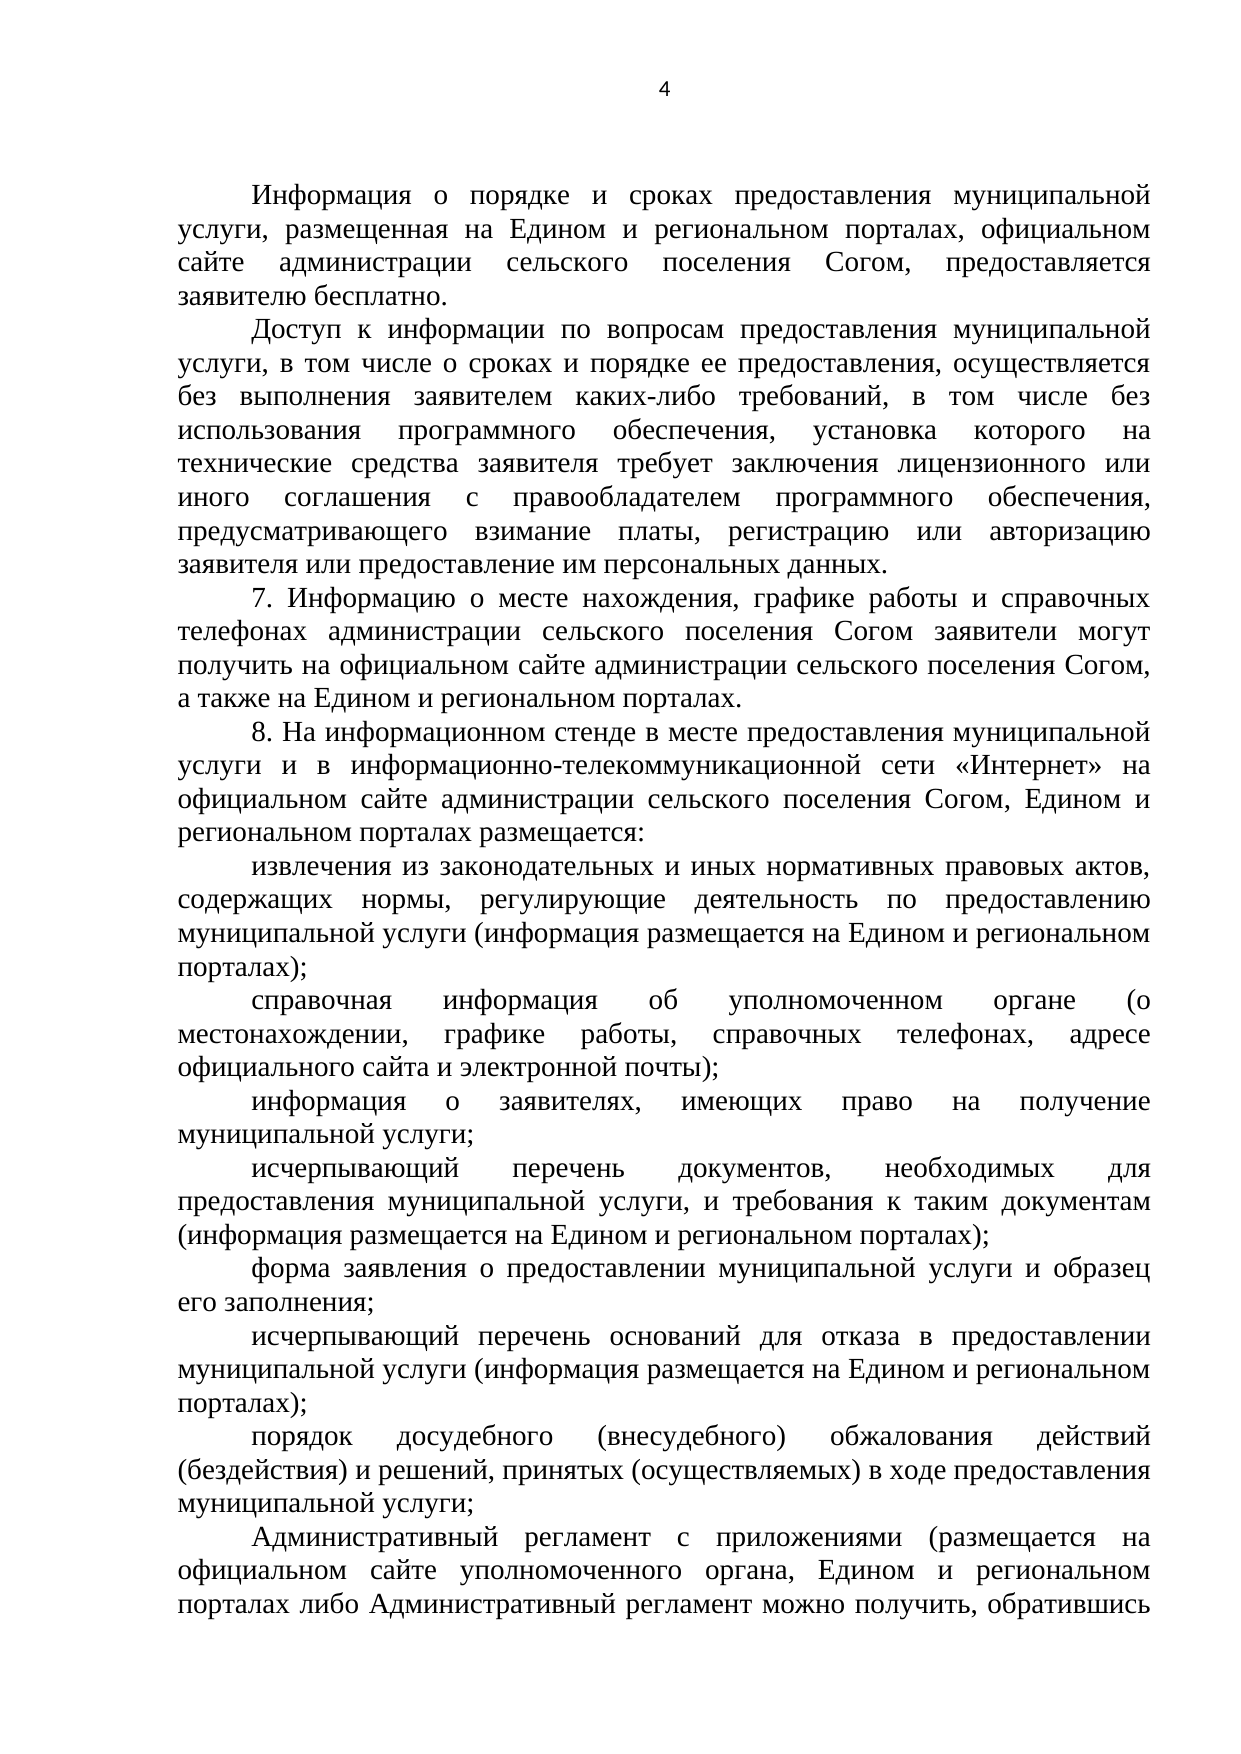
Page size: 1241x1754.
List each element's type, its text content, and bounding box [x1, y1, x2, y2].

text справочная информация об уполномоченном органе (о местонахождении, графике работы, справочных телефонах, адресе официального сайта и электронной почты); [177, 982, 1152, 1083]
text исчерпывающий перечень документов, необходимых для предоставления муниципальной услуги, и требования к таким документам (информация размещается на Едином и региональном порталах); [177, 1150, 1152, 1251]
text Доступ к информации по вопросам предоставления муниципальной услуги, в том числе о сроках и порядке ее предоставления, осуществляется без выполнения заявителем каких-либо требований, в том числе без использования программного обеспечения, установка которого на технические средства заявителя требует заключения лицензионного или иного соглашения с правообладателем программного обеспечения, предусматривающего взимание платы, регистрацию или авторизацию заявителя или предоставление им персональных данных. [177, 311, 1152, 580]
text информация о заявителях, имеющих право на получение муниципальной услуги; [177, 1083, 1152, 1150]
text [177, 1519, 1152, 1619]
text извлечения из законодательных и иных нормативных правовых актов, содержащих нормы, регулирующие деятельность по предоставлению муниципальной услуги (информация размещается на Едином и региональном порталах); [177, 848, 1152, 982]
text Информация о порядке и сроках предоставления муниципальной услуги, размещенная на Едином и региональном порталах, официальном сайте администрации сельского поселения Согом, предоставляется заявителю бесплатно. [177, 177, 1152, 311]
text порядок досудебного (внесудебного) обжалования действий (бездействия) и решений, принятых (осуществляемых) в ходе предоставления муниципальной услуги; [177, 1418, 1152, 1519]
text 7. Информацию о месте нахождения, графике работы и справочных телефонах администрации сельского поселения Согом заявители могут получить на официальном сайте администрации сельского поселения Согом, а также на Едином и региональном порталах. [177, 580, 1152, 714]
text 8. На информационном стенде в месте предоставления муниципальной услуги и в информационно-телекоммуникационной сети «Интернет» на официальном сайте администрации сельского поселения Согом, Едином и региональном порталах размещается: [177, 714, 1152, 848]
text форма заявления о предоставлении муниципальной услуги и образец его заполнения; [177, 1251, 1152, 1318]
text исчерпывающий перечень оснований для отказа в предоставлении муниципальной услуги (информация размещается на Едином и региональном порталах); [177, 1318, 1152, 1418]
